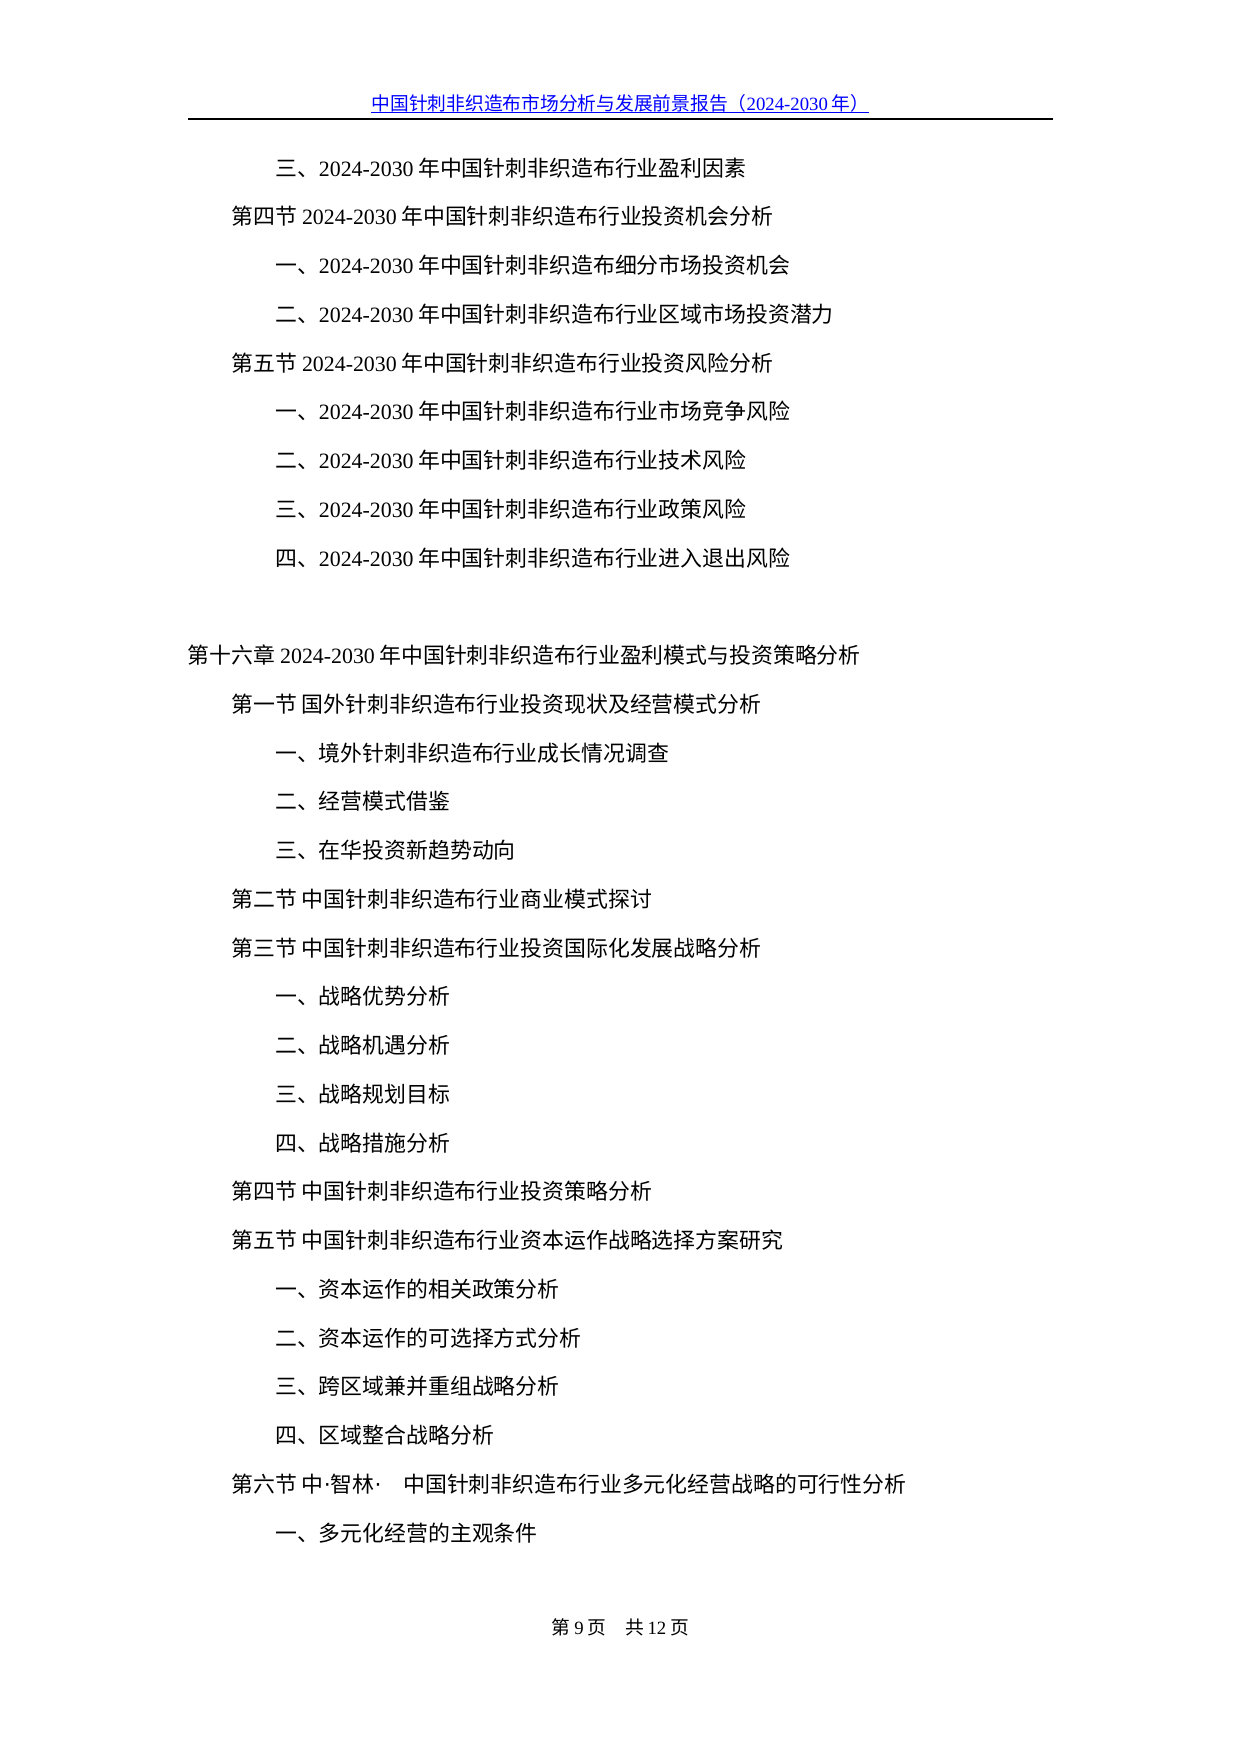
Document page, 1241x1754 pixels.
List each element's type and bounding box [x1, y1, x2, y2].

text [187, 150, 1053, 1548]
